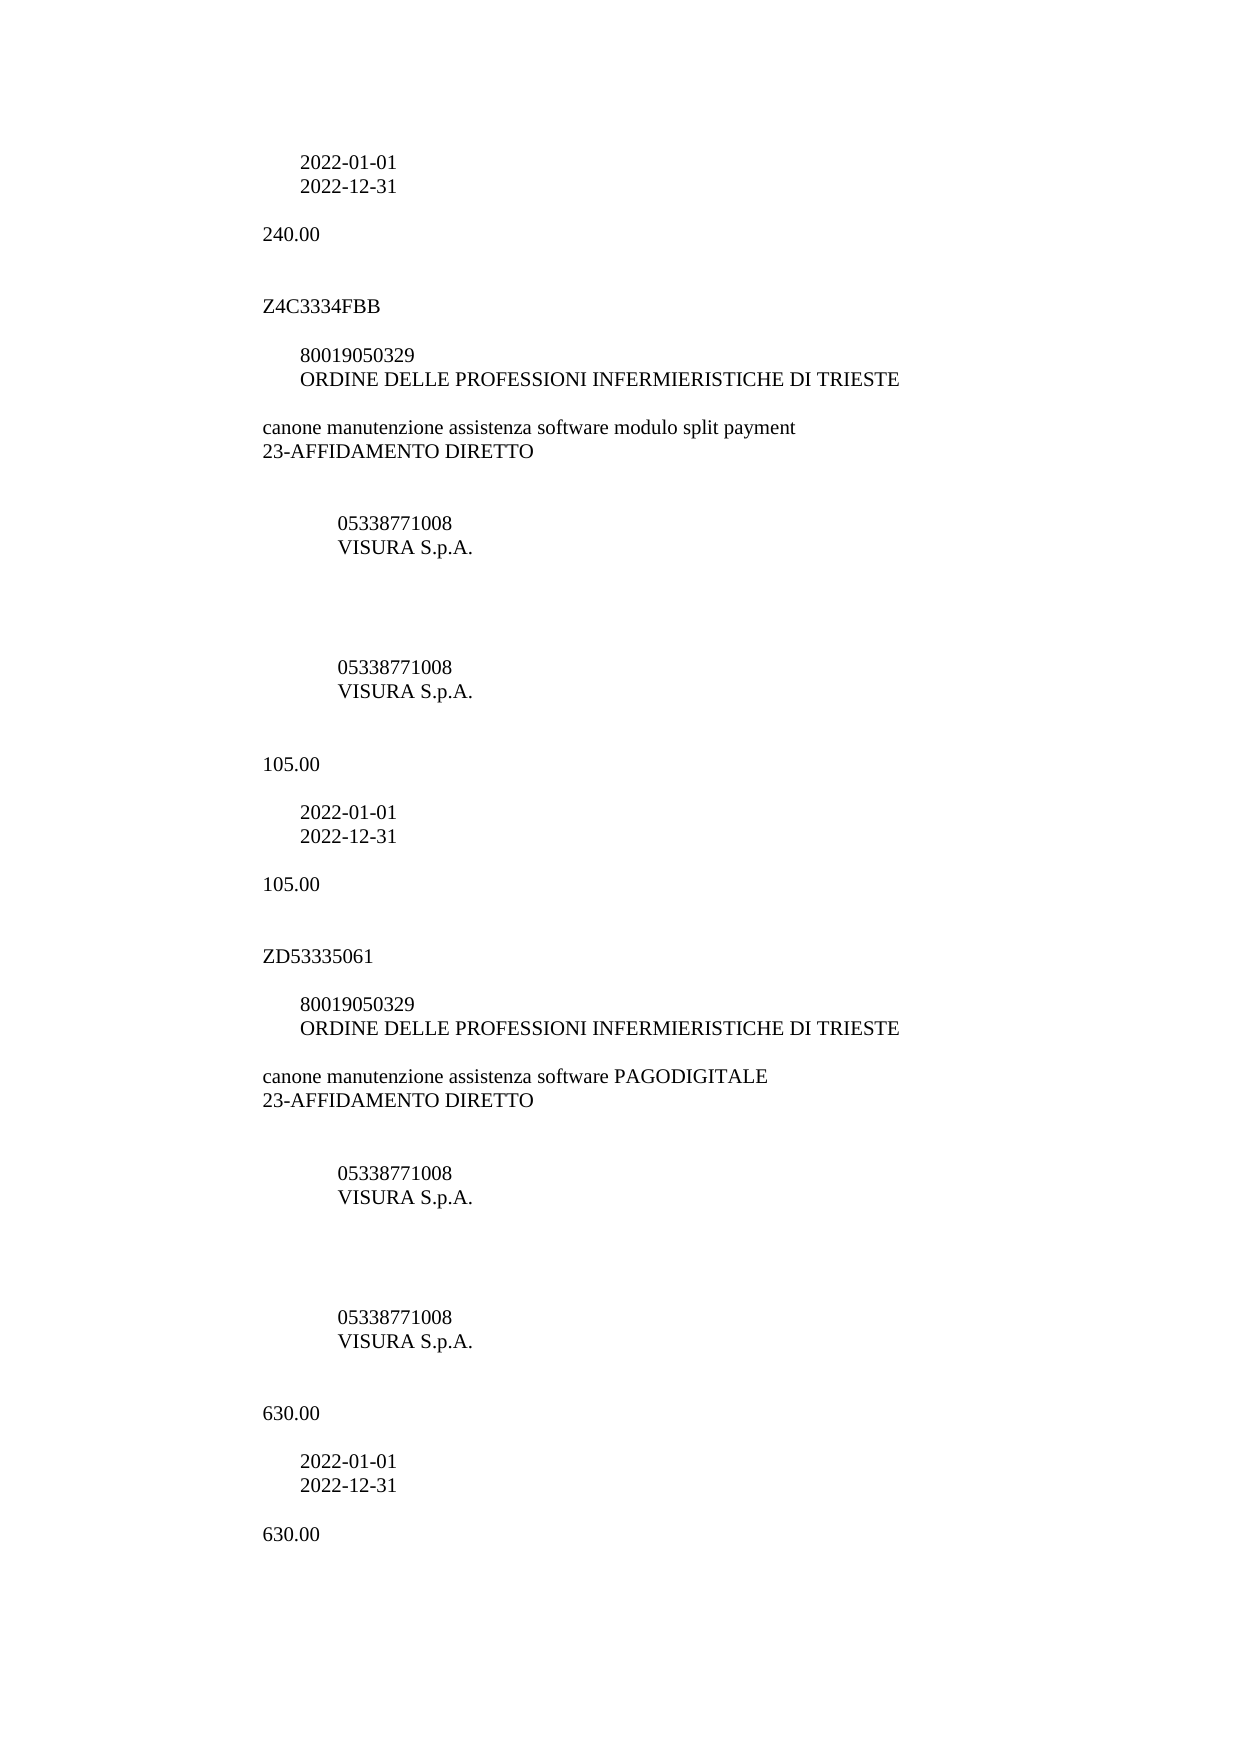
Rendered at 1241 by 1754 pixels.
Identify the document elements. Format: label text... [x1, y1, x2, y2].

text 630.00 [262, 1522, 1090, 1546]
text 05338771008 [337, 1161, 1090, 1185]
text 2022-12-31 [300, 1473, 1090, 1497]
text 2022-12-31 [300, 824, 1090, 848]
text ZD53335061 [262, 944, 1090, 968]
text VISURA S.p.A. [337, 679, 1090, 703]
text 05338771008 [337, 1305, 1090, 1329]
text 05338771008 [337, 511, 1090, 535]
text 630.00 [262, 1401, 1090, 1425]
text 23-AFFIDAMENTO DIRETTO [262, 1088, 1090, 1112]
text ORDINE DELLE PROFESSIONI INFERMIERISTICHE DI TRIESTE [300, 367, 1090, 391]
text ORDINE DELLE PROFESSIONI INFERMIERISTICHE DI TRIESTE [300, 1016, 1090, 1040]
text 2022-01-01 [300, 800, 1090, 824]
text 80019050329 [300, 992, 1090, 1016]
text Z4C3334FBB [262, 294, 1090, 318]
text 2022-01-01 [300, 150, 1090, 174]
text 105.00 [262, 872, 1090, 896]
text 23-AFFIDAMENTO DIRETTO [262, 439, 1090, 463]
text VISURA S.p.A. [337, 1185, 1090, 1209]
text 80019050329 [300, 342, 1090, 367]
text VISURA S.p.A. [337, 1329, 1090, 1353]
text 105.00 [262, 752, 1090, 776]
text 240.00 [262, 222, 1090, 246]
text 2022-12-31 [300, 174, 1090, 198]
text 2022-01-01 [300, 1449, 1090, 1473]
text VISURA S.p.A. [337, 535, 1090, 559]
text canone manutenzione assistenza software modulo split payment [262, 415, 1090, 439]
text canone manutenzione assistenza software PAGODIGITALE [262, 1064, 1090, 1088]
text 05338771008 [337, 655, 1090, 679]
